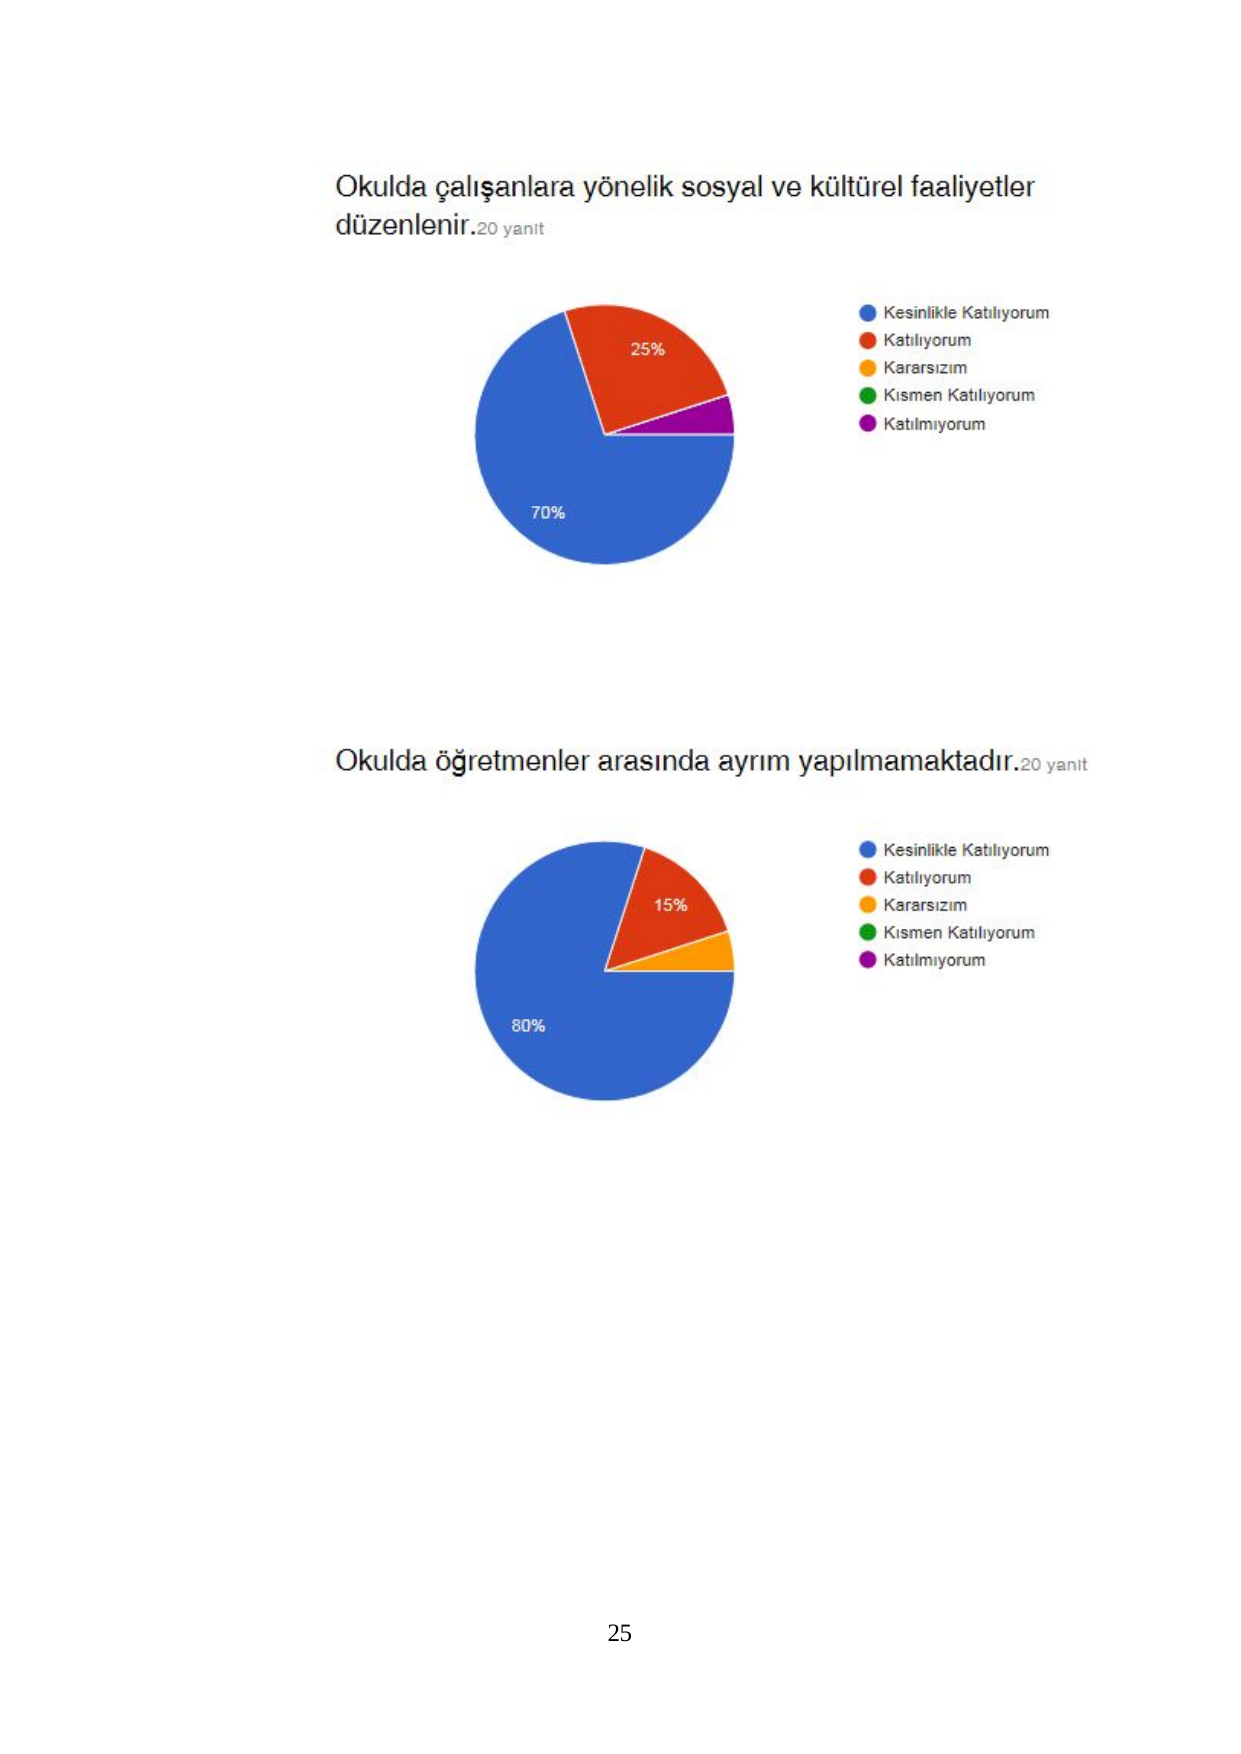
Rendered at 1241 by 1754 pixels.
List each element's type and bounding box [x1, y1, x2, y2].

picture [296, 137, 1186, 1186]
